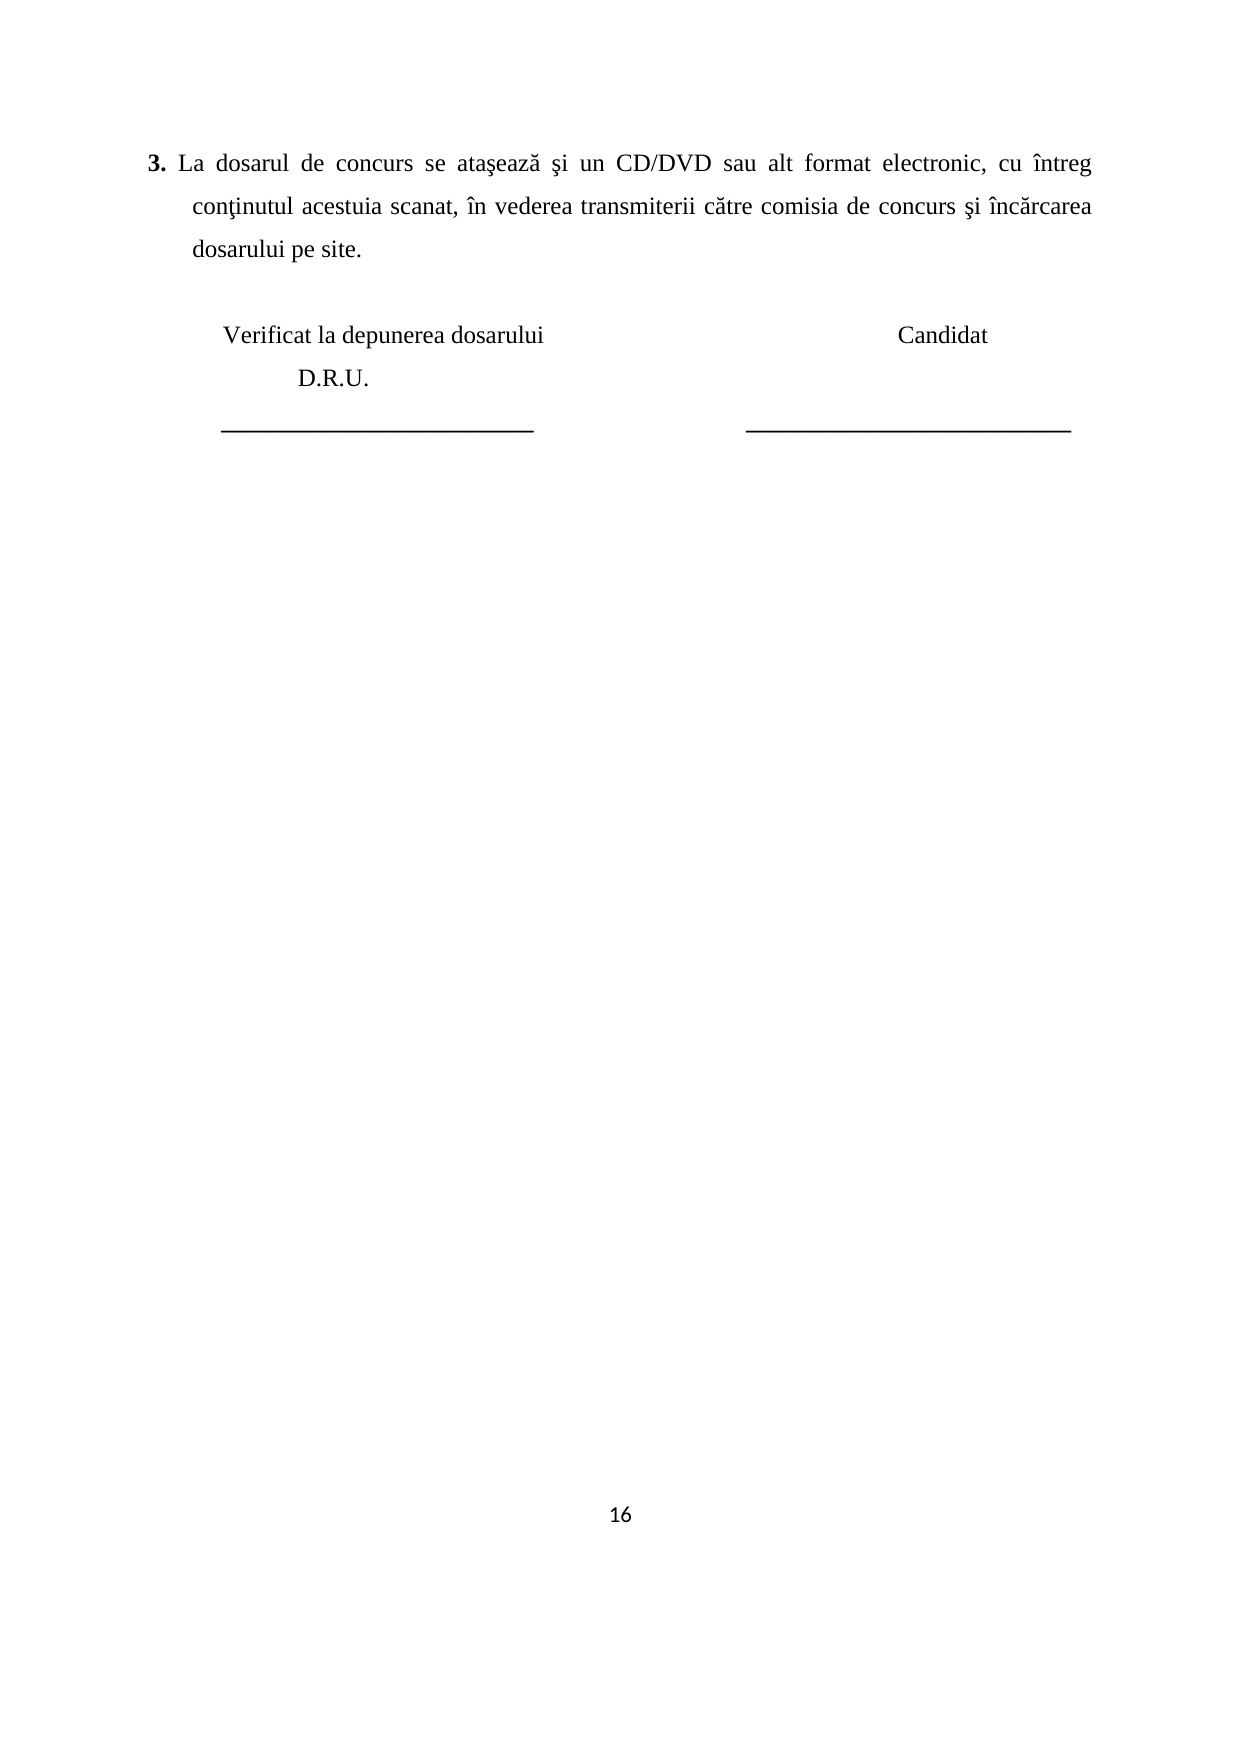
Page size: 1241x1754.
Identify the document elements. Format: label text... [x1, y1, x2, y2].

text 3. La dosarul de concurs se ataşează şi un CD/DVD sau alt format electronic, cu întreg conţinutul acestuia scanat, în vederea transmiterii către comisia de concurs şi încărcarea dosarului pe site. [148, 148, 1093, 263]
text _________________________ __________________________ [148, 406, 1093, 435]
text Verificat la depunerea dosarului Candidat [148, 320, 1093, 349]
text D.R.U. [148, 363, 1093, 392]
